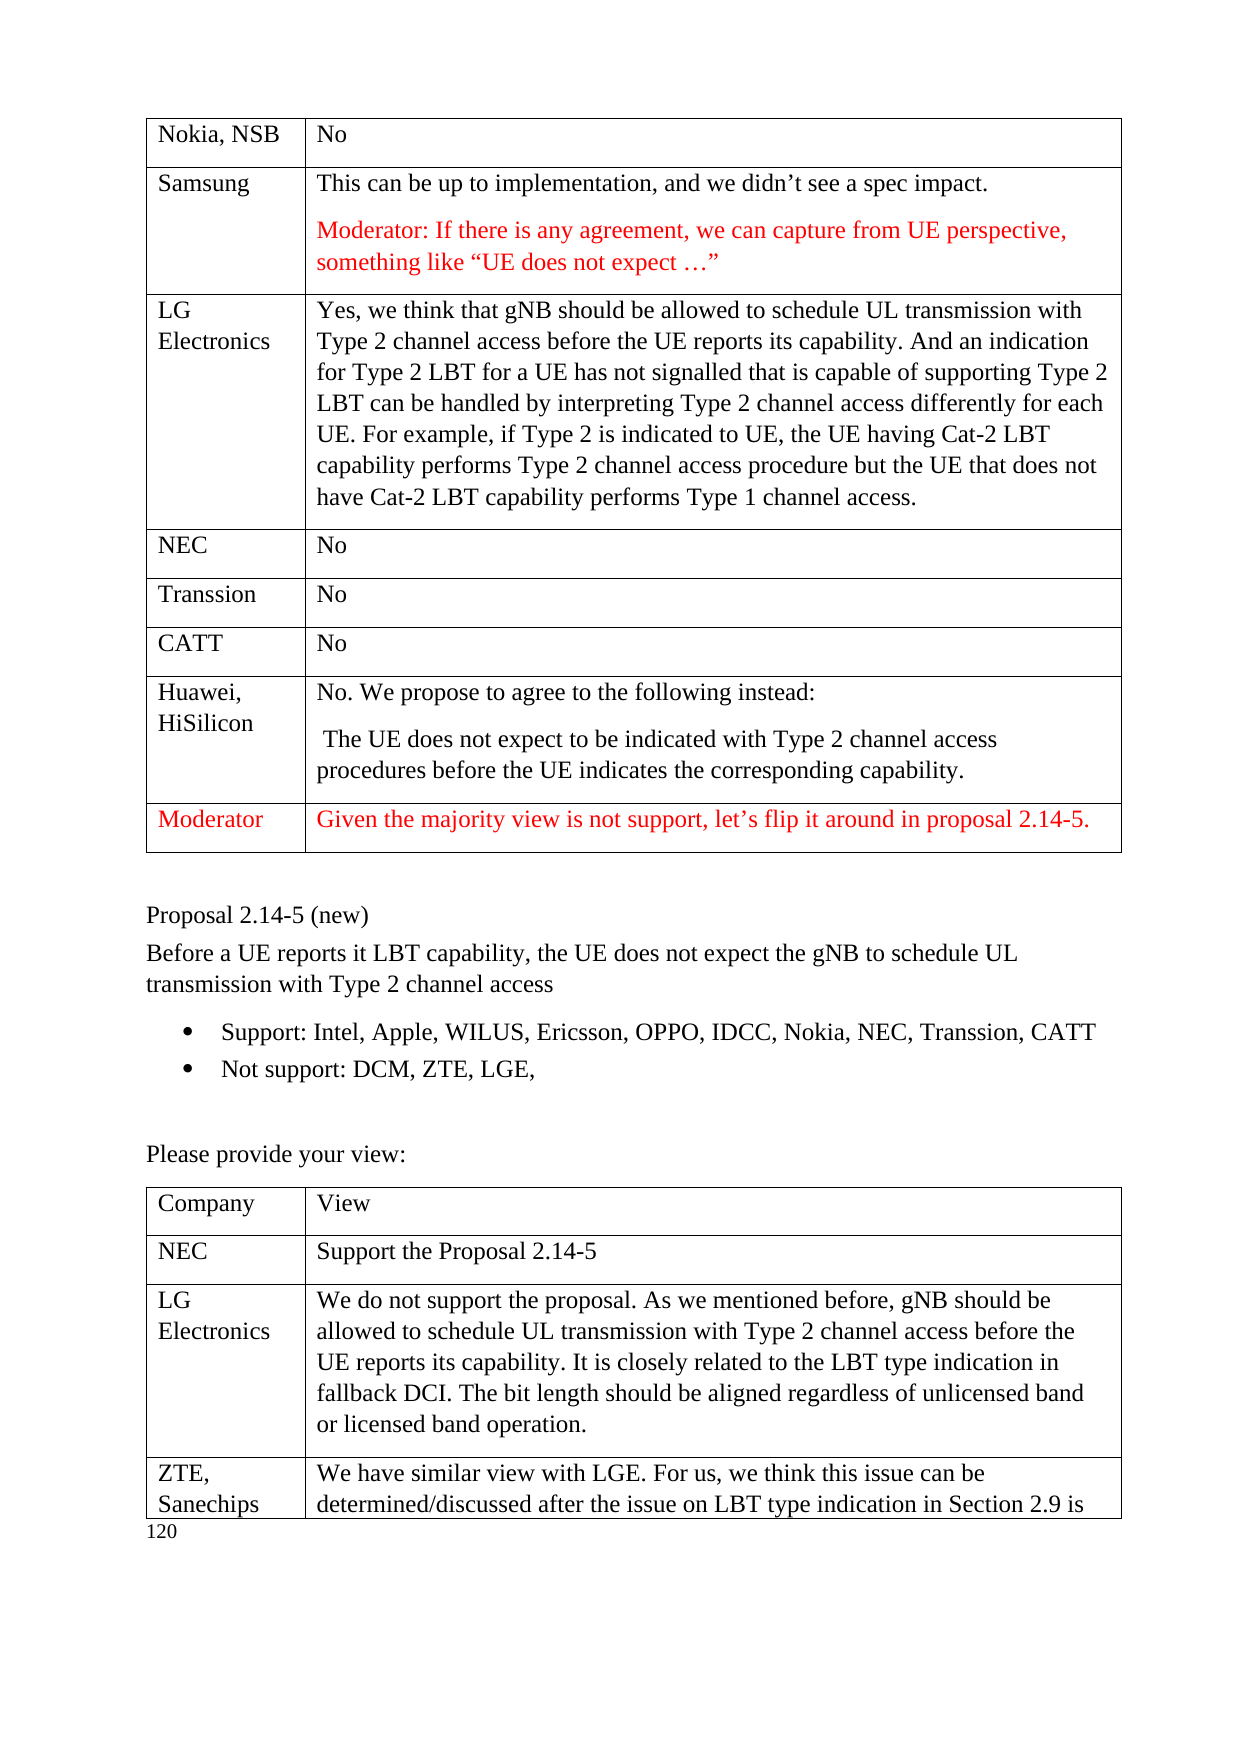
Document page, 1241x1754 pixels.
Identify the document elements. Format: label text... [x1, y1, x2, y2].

table_cell Support the Proposal 2.14-5 [306, 1236, 1121, 1284]
table_header Company [147, 1188, 305, 1235]
table_cell LG Electronics [147, 295, 305, 529]
table_cell Moderator [147, 804, 305, 852]
table_cell Yes, we think that gNB should be allowed to schedule UL transmission with Type 2 channel access before the UE reports its capability. And an indication for Type 2 LBT for a UE has not signalled that is capable of supporting Type 2 LBT can be handled by interpreting Type 2 channel access differently for each UE. For example, if Type 2 is indicated to UE, the UE having Cat-2 LBT capability performs Type 2 channel access procedure but the UE that does not have Cat-2 LBT capability performs Type 1 channel access. [306, 295, 1121, 529]
table_cell Huawei, HiSilicon [147, 677, 305, 803]
table_cell No [306, 530, 1121, 578]
table_cell No [306, 579, 1121, 627]
text Proposal 2.14-5 (new) [146, 901, 1122, 929]
table_cell Given the majority view is not support, let’s flip it around in proposal 2.14-5. [306, 804, 1121, 852]
text Please provide your view: [146, 1139, 1122, 1168]
table_cell No. We propose to agree to the following instead: The UE does not expect to be indicated with Type 2 channel access procedures before the UE indicates the corresponding capability. [306, 677, 1121, 803]
table_header View [306, 1188, 1121, 1235]
table_cell NEC [147, 1236, 305, 1284]
table_cell Samsung [147, 168, 305, 294]
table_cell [306, 1458, 1121, 1518]
table_cell No [306, 119, 1121, 167]
list Not support: DCM, ZTE, LGE, [183, 1054, 1122, 1083]
table_cell NEC [147, 530, 305, 578]
list Support: Intel, Apple, WILUS, Ericsson, OPPO, IDCC, Nokia, NEC, Transsion, CATT [183, 1017, 1122, 1045]
table_cell This can be up to implementation, and we didn’t see a spec impact. Moderator: If there is any agreement, we can capture from UE perspective, something like “UE does not expect …” [306, 168, 1121, 294]
table_cell ZTE, Sanechips [147, 1458, 305, 1518]
table_cell No [306, 628, 1121, 676]
table_cell Transsion [147, 579, 305, 627]
text Before a UE reports it LBT capability, the UE does not expect the gNB to schedule UL transmission with Type 2 channel access [146, 938, 1122, 998]
table_cell LG Electronics [147, 1285, 305, 1457]
table_cell Nokia, NSB [147, 119, 305, 167]
table_cell CATT [147, 628, 305, 676]
table_cell We do not support the proposal. As we mentioned before, gNB should be allowed to schedule UL transmission with Type 2 channel access before the UE reports its capability. It is closely related to the LBT type indication in fallback DCI. The bit length should be aligned regardless of unlicensed band or licensed band operation. [306, 1285, 1121, 1457]
